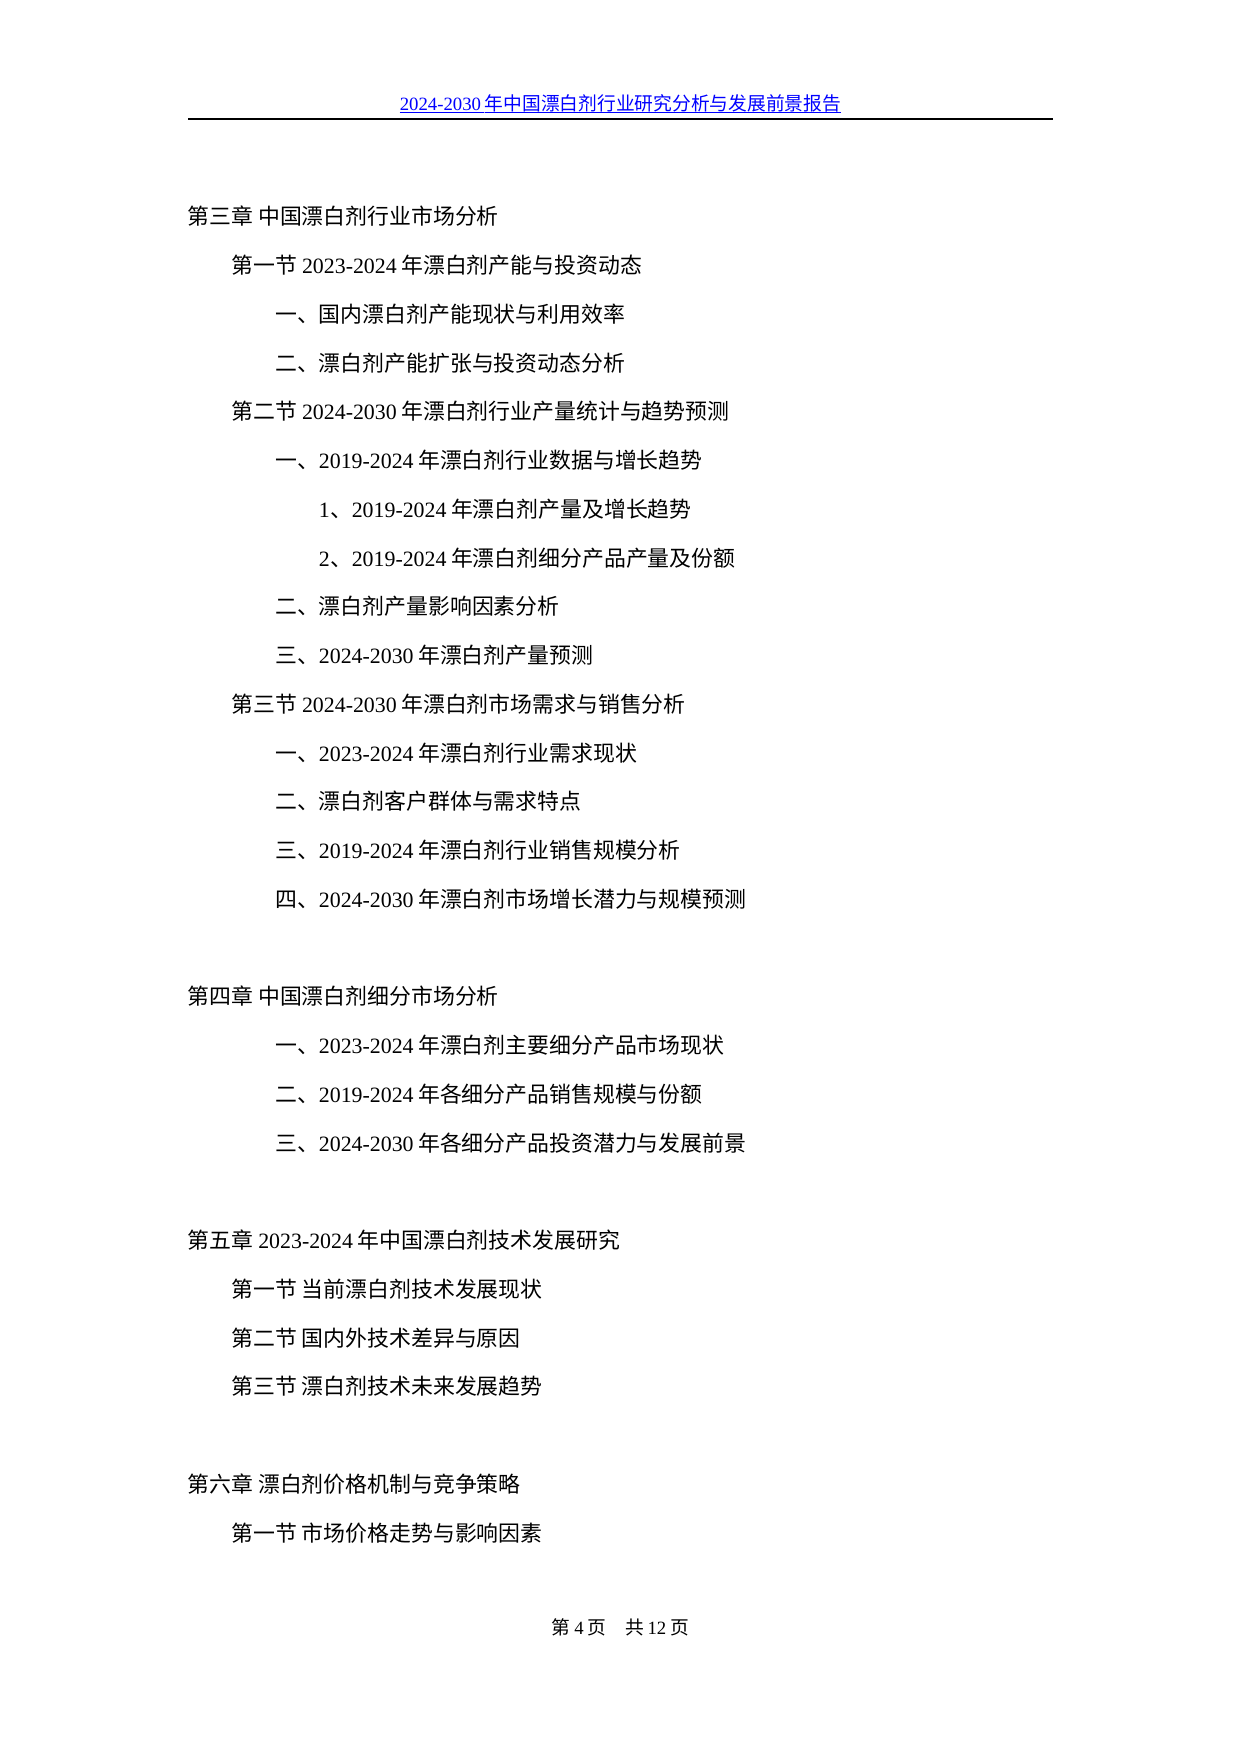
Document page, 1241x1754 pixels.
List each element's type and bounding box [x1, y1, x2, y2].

text [187, 150, 1053, 1548]
